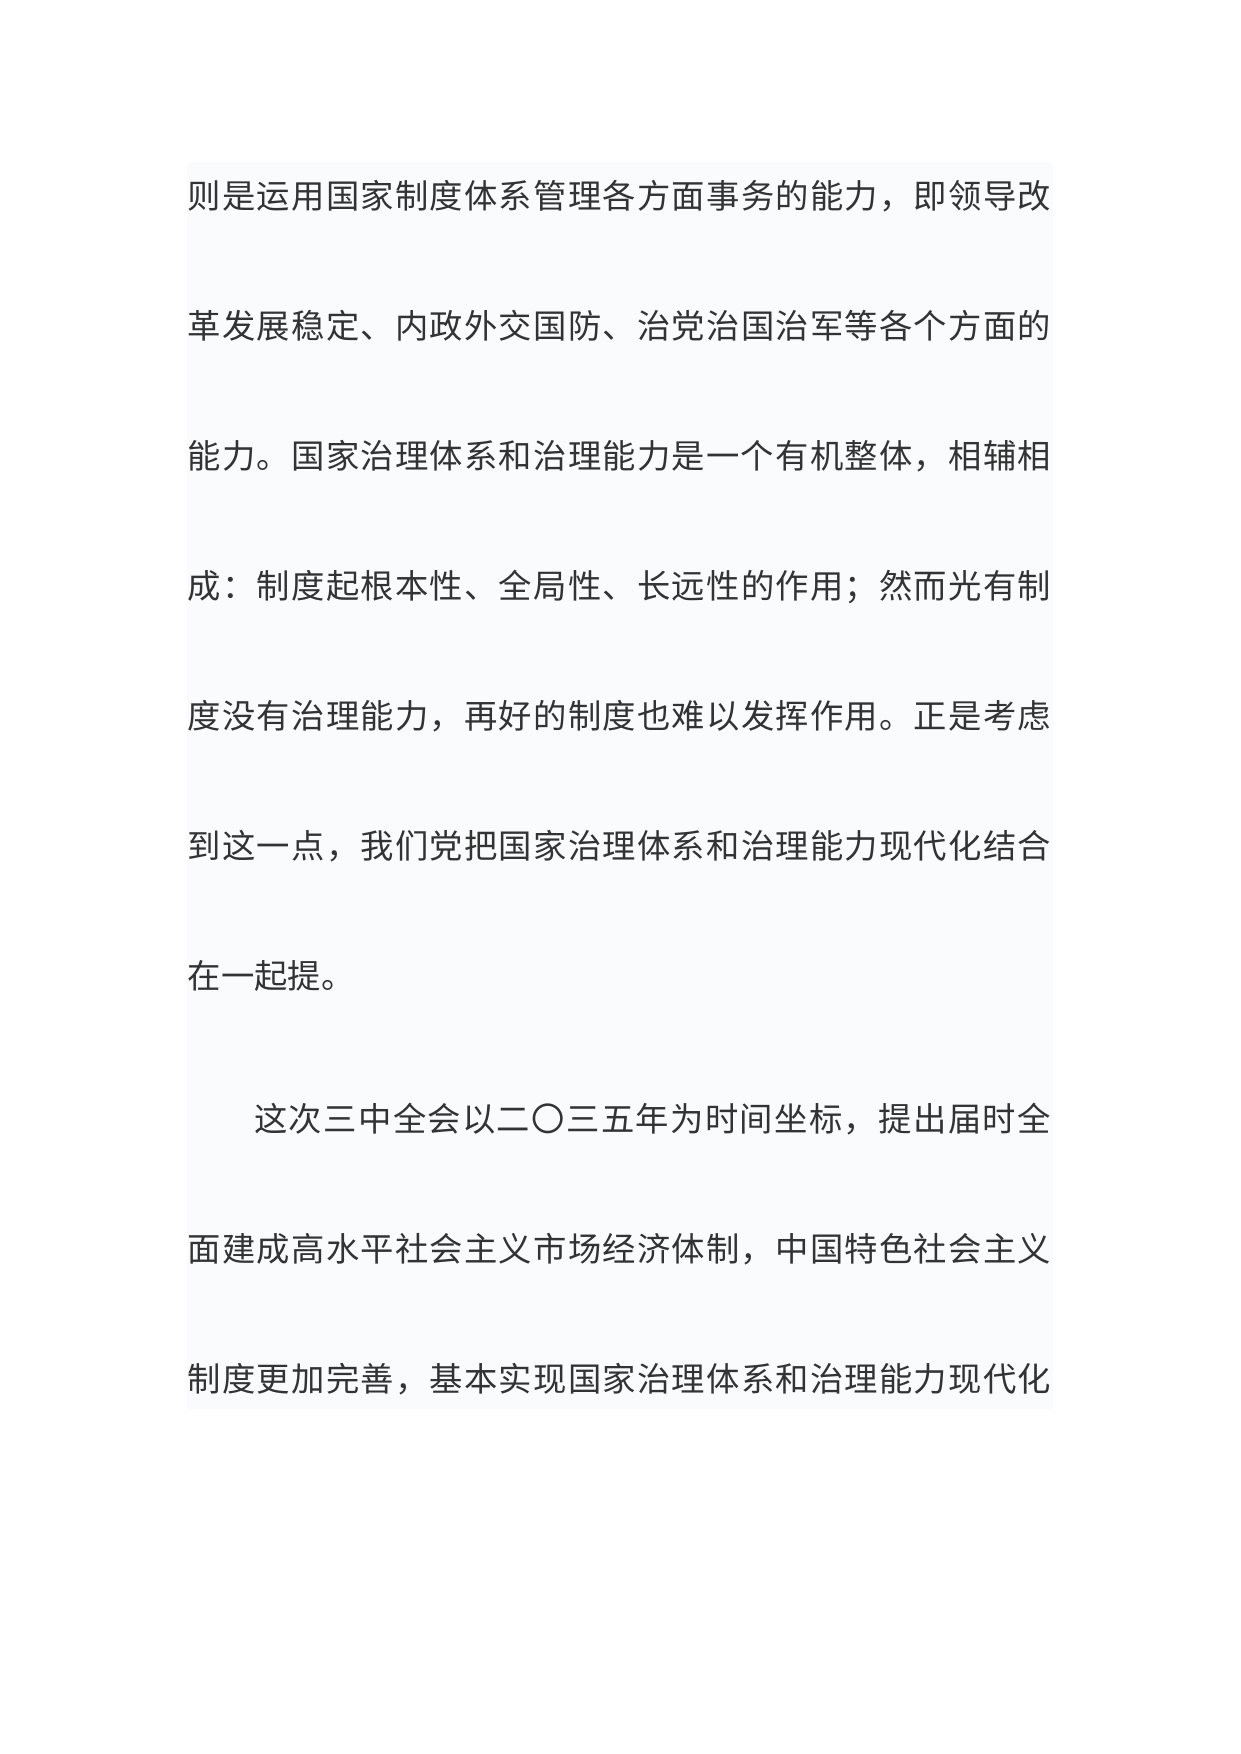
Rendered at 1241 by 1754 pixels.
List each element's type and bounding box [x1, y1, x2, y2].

text [187, 162, 1053, 1007]
text [187, 1084, 1053, 1409]
